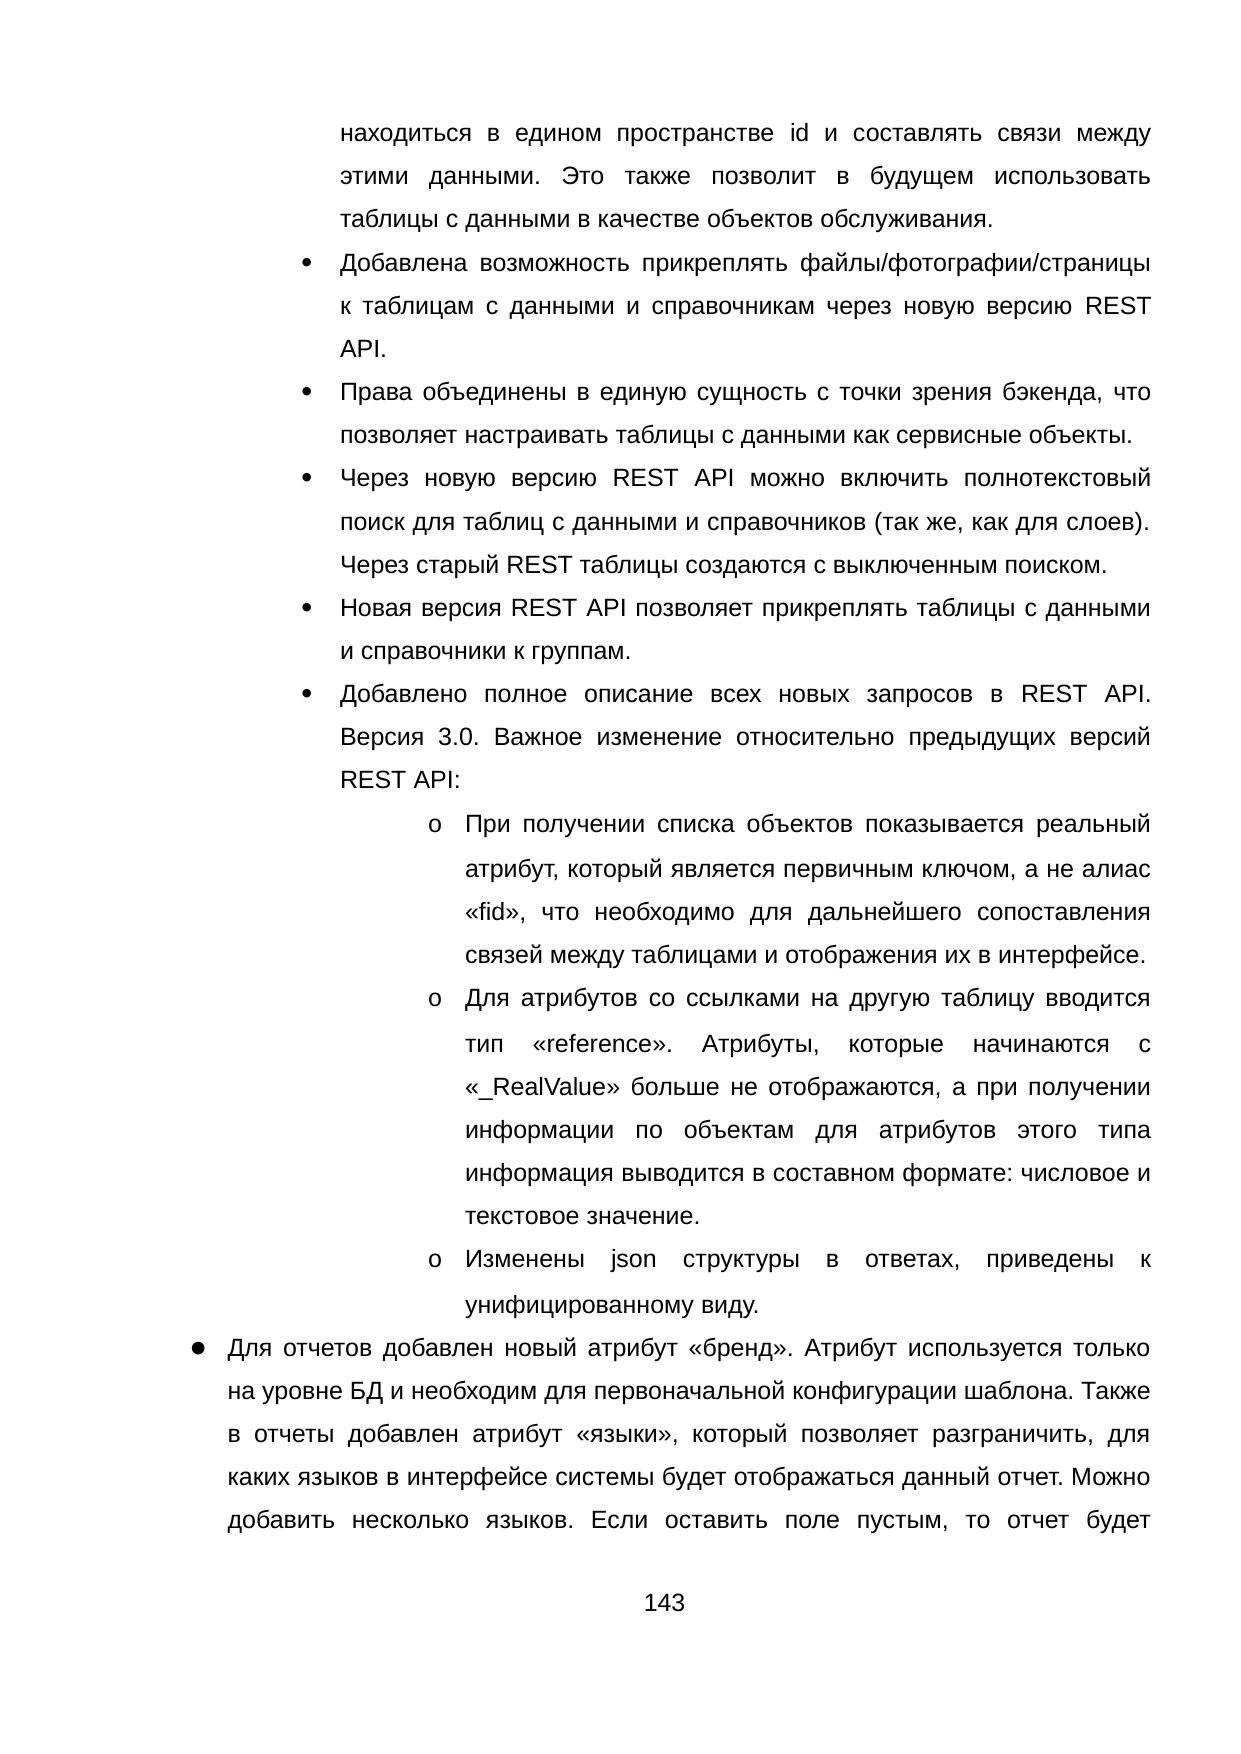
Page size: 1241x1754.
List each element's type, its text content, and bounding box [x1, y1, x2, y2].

list Для атрибутов со ссылками на другую таблицу вводится тип «reference». Атрибуты, которые начинаются с «_RealValue» больше не отображаются, а при получении информации по объектам для атрибутов этого типа информация выводится в составном формате: числовое и текстовое значение. [427, 983, 1152, 1230]
list Права объединены в единую сущность с точки зрения бэкенда, что позволяет настраивать таблицы с данными как сервисные объекты. [302, 377, 1152, 449]
list При получении списка объектов показывается реальный атрибут, который является первичным ключом, а не алиас «fid», что необходимо для дальнейшего сопоставления связей между таблицами и отображения их в интерфейсе. [427, 809, 1152, 969]
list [302, 118, 1152, 233]
list Добавлена возможность прикреплять файлы/фотографии/страницы к таблицам с данными и справочникам через новую версию REST API. [302, 247, 1152, 363]
list Новая версия REST API позволяет прикреплять таблицы с данными и справочники к группам. [302, 593, 1152, 665]
list Изменены json структуры в ответах, приведены к унифицированному виду. [427, 1244, 1152, 1318]
list Добавлено полное описание всех новых запросов в REST API. Версия 3.0. Важное изменение относительно предыдущих версий REST API: [302, 679, 1152, 794]
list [190, 1333, 1152, 1534]
list Через новую версию REST API можно включить полнотекстовый поиск для таблиц с данными и справочников (так же, как для слоев). Через старый REST таблицы создаются с выключенным поиском. [302, 463, 1152, 578]
